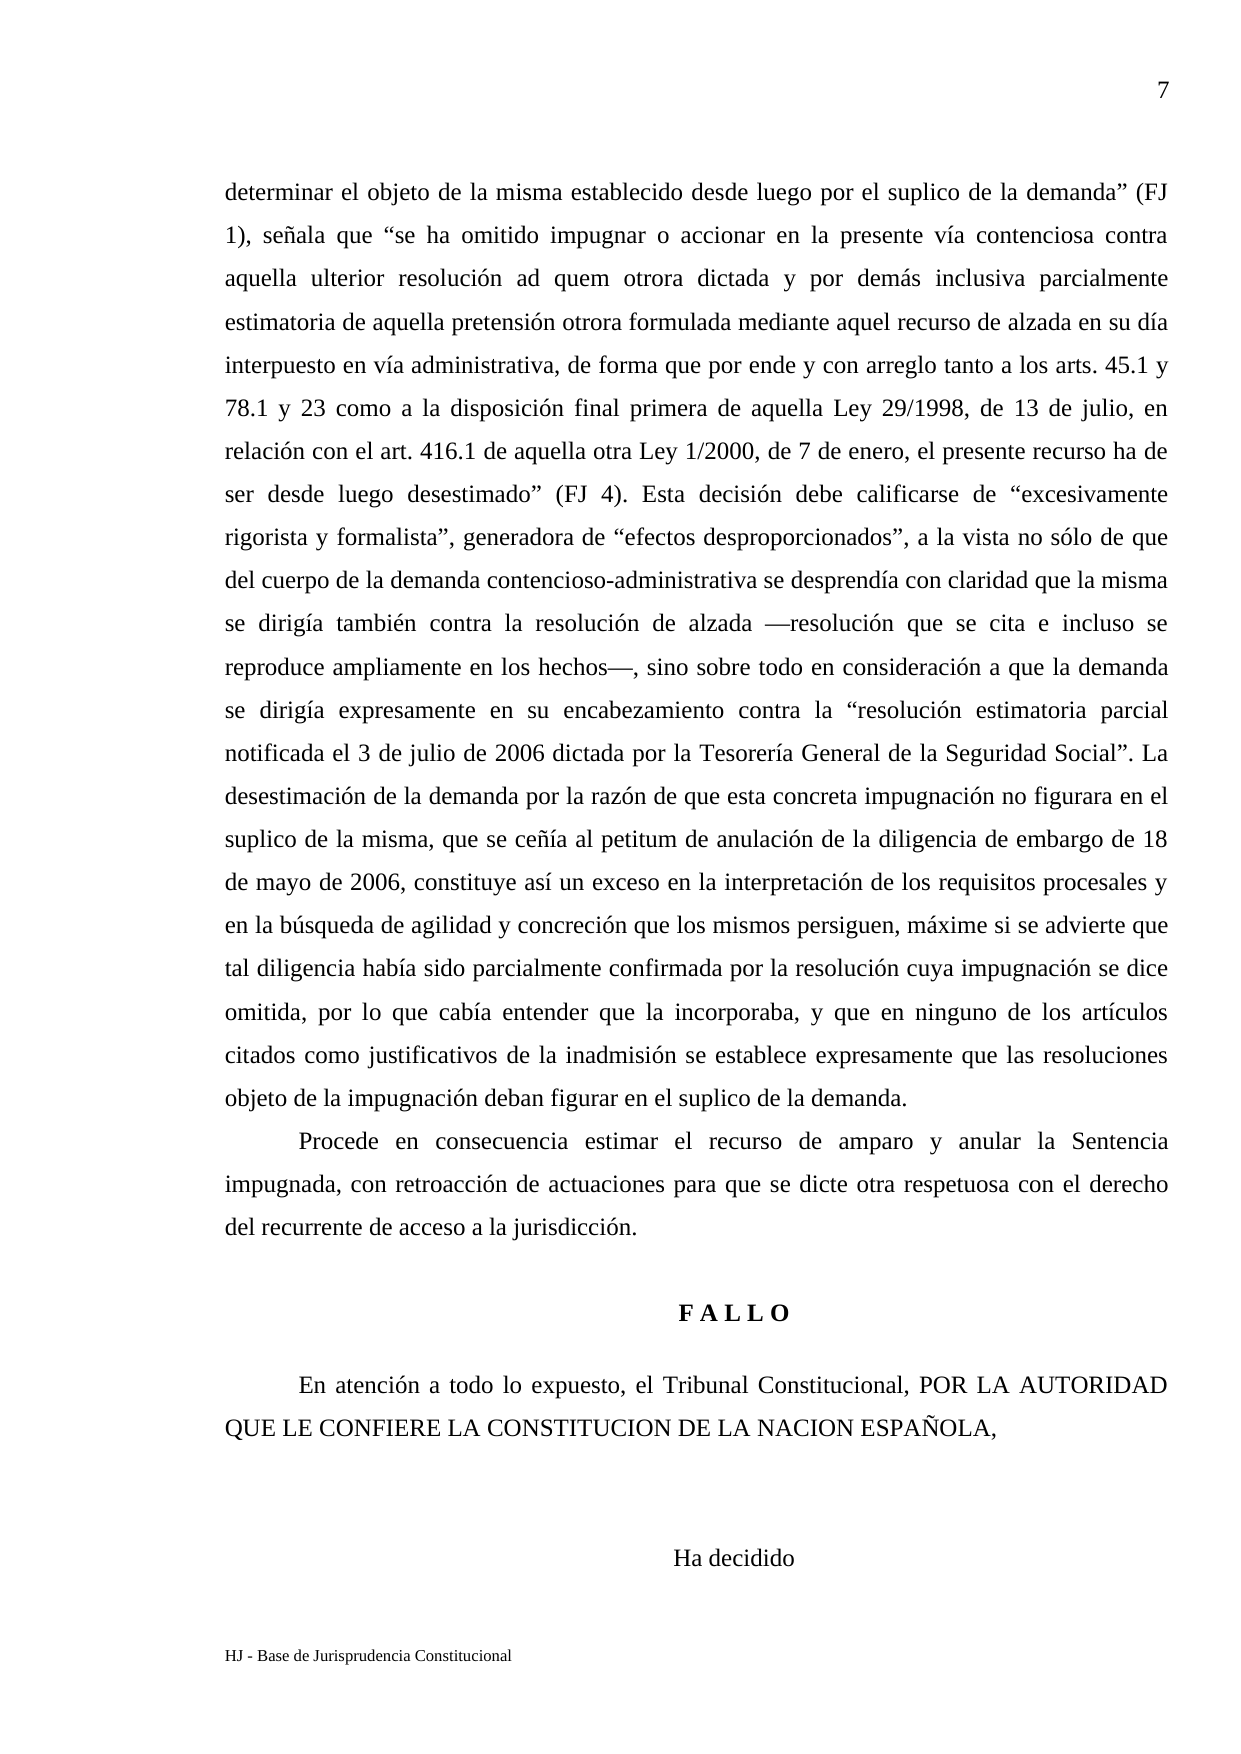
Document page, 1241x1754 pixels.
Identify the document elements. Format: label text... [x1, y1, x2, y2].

subtitle F A L L O [224, 1298, 1169, 1327]
text Ha decidido [224, 1543, 1169, 1572]
text En atención a todo lo expuesto, el Tribunal Constitucional, POR LA AUTORIDAD QUE LE CONFIERE LA CONSTITUCION DE LA NACION ESPAÑOLA, [224, 1370, 1169, 1442]
text Procede en consecuencia estimar el recurso de amparo y anular la Sentencia impugnada, con retroacción de actuaciones para que se dicte otra respetuosa con el derecho del recurrente de acceso a la jurisdicción. [224, 1126, 1169, 1241]
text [224, 177, 1169, 1112]
